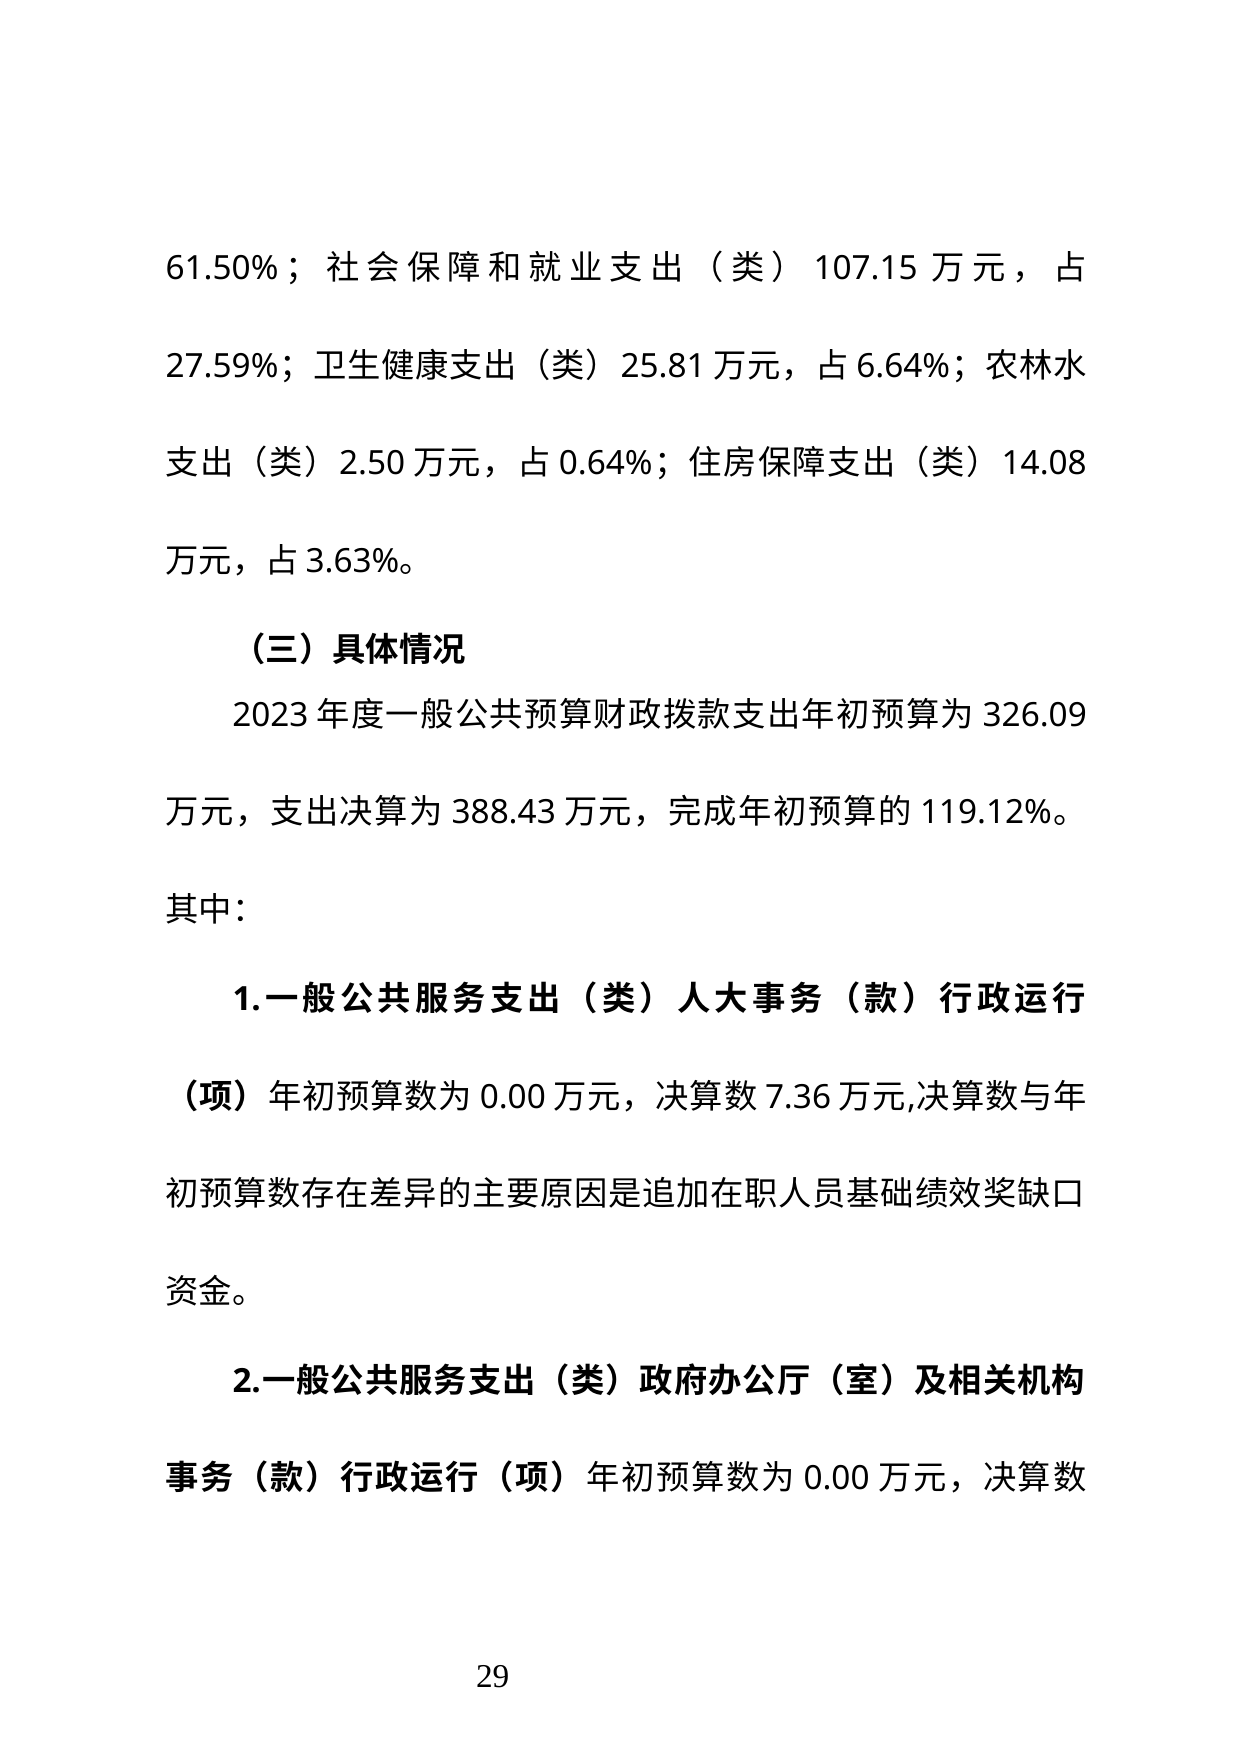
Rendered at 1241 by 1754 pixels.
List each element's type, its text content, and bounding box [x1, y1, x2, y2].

text 2023年度一般公共预算财政拨款支出年初预算为326.09万元，支出决算为388.43万元，完成年初预算的119.12%。其中： [165, 679, 1087, 939]
text （三）具体情况 [165, 614, 1087, 679]
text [165, 1345, 1087, 1508]
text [165, 233, 1087, 590]
text 1.一般公共服务支出（类）人大事务（款）行政运行（项）年初预算数为0.00万元，决算数7.36万元,决算数与年初预算数存在差异的主要原因是追加在职人员基础绩效奖缺口资金。 [165, 964, 1087, 1321]
